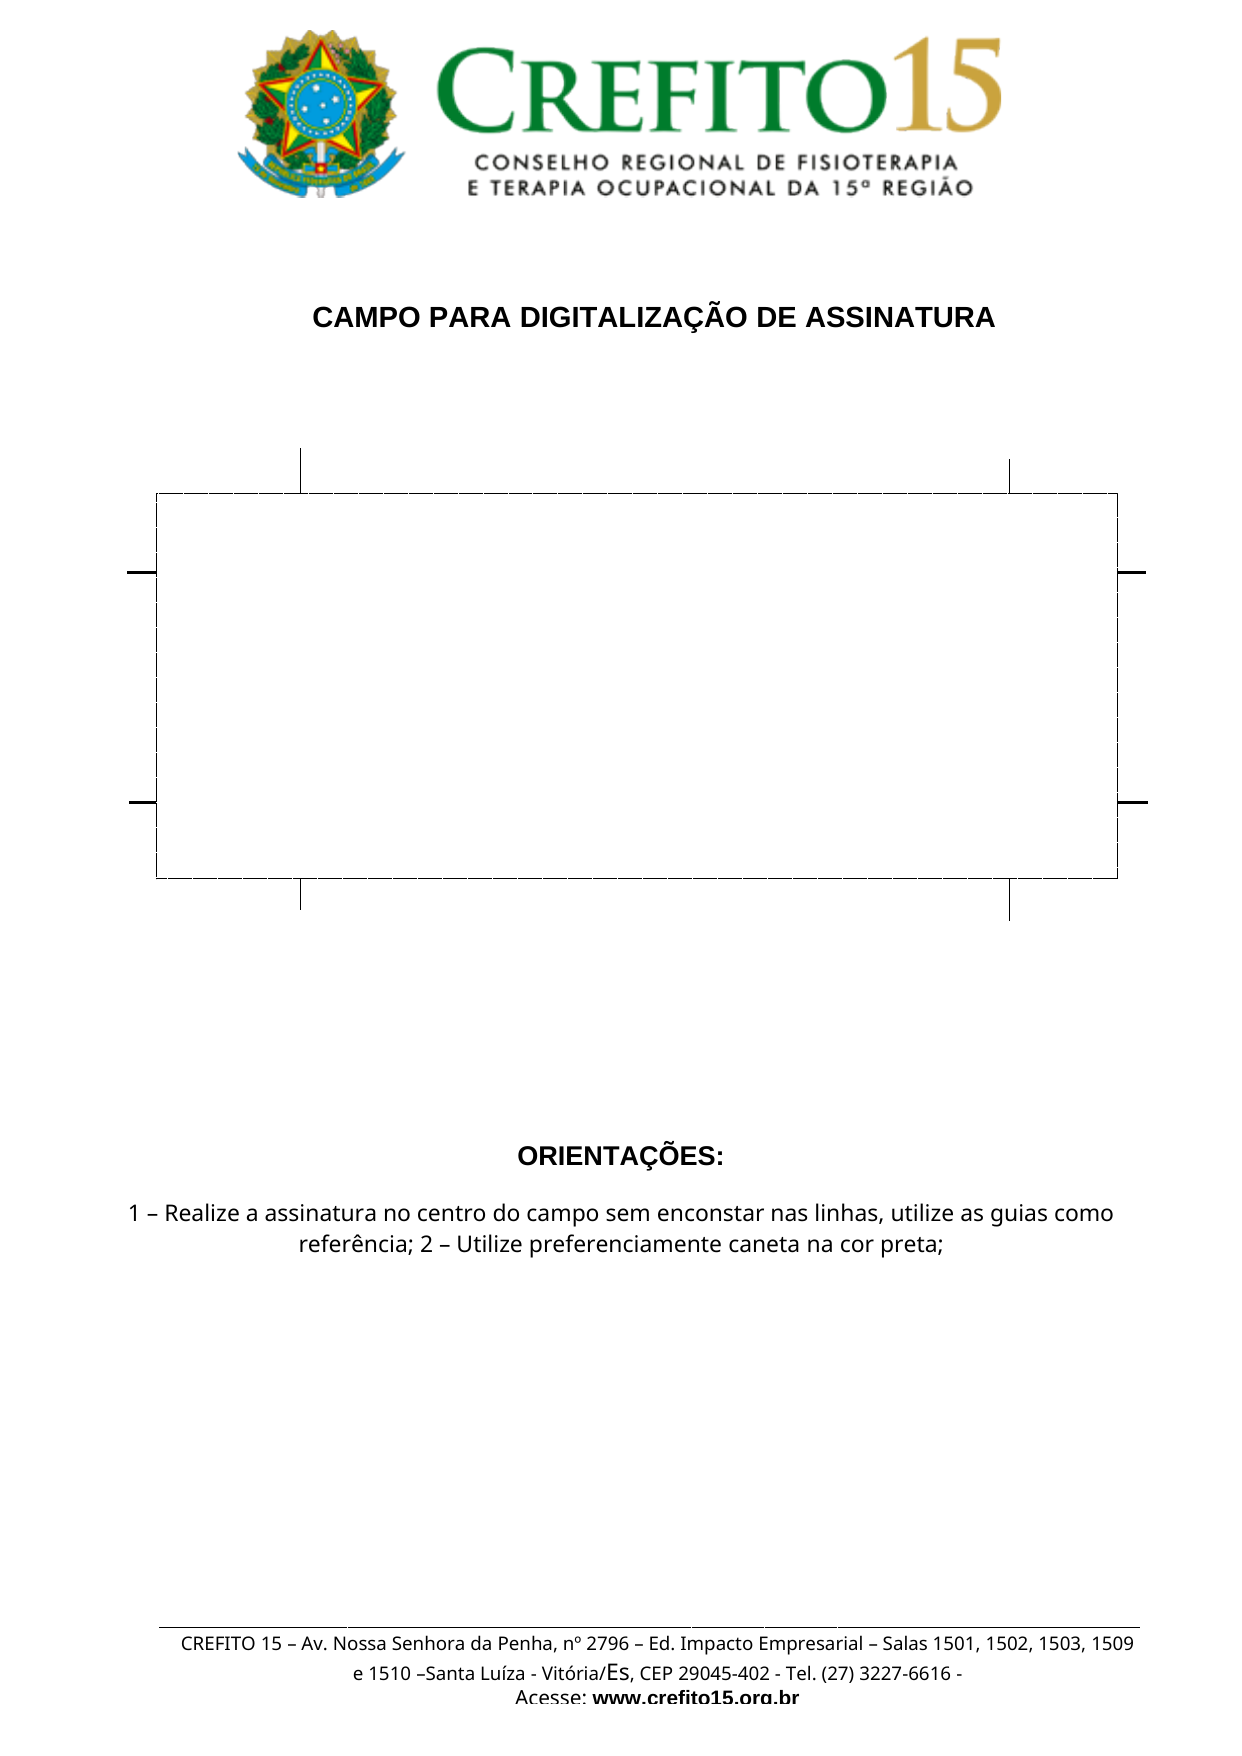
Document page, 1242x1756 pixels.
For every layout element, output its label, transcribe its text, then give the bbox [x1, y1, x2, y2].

text CAMPO PARA DIGITALIZAÇÃO DE ASSINATURA [144, 299, 1163, 333]
picture [237, 30, 1002, 198]
text 1 – Realize a assinatura no centro do campo sem enconstar nas linhas, utilize as guias como referência; 2 – Utilize preferenciamente caneta na cor preta; [90, 1197, 1152, 1259]
text ORIENTAÇÕES: [77, 1139, 1165, 1171]
